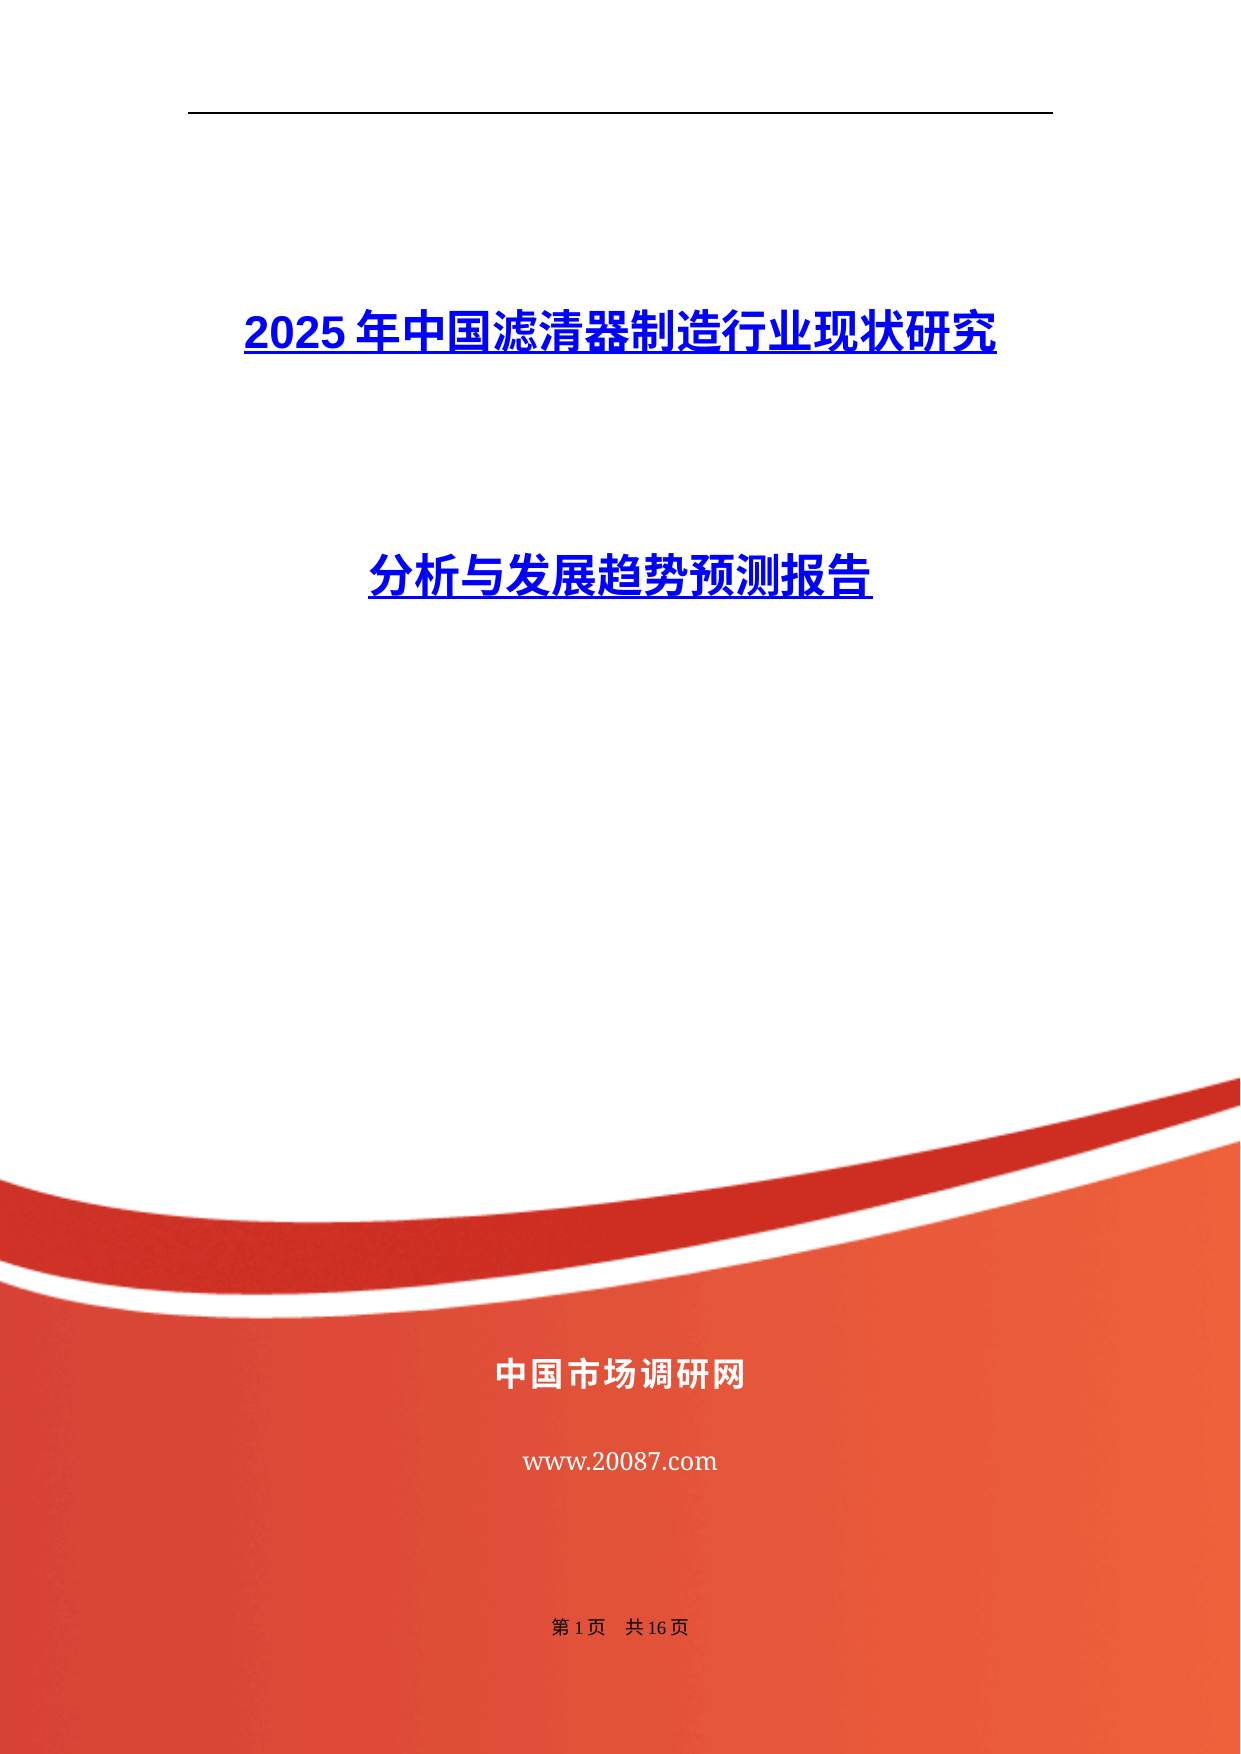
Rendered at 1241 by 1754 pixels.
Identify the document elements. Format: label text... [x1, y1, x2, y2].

text www.20087.com [187, 1428, 1053, 1493]
table_header 2025年中国滤清器制造行业现状研究分析与发展趋势预测报告 [188, 207, 1053, 773]
picture [0, 1006, 1241, 1754]
subtitle 中国市场调研网 [187, 1339, 1053, 1404]
